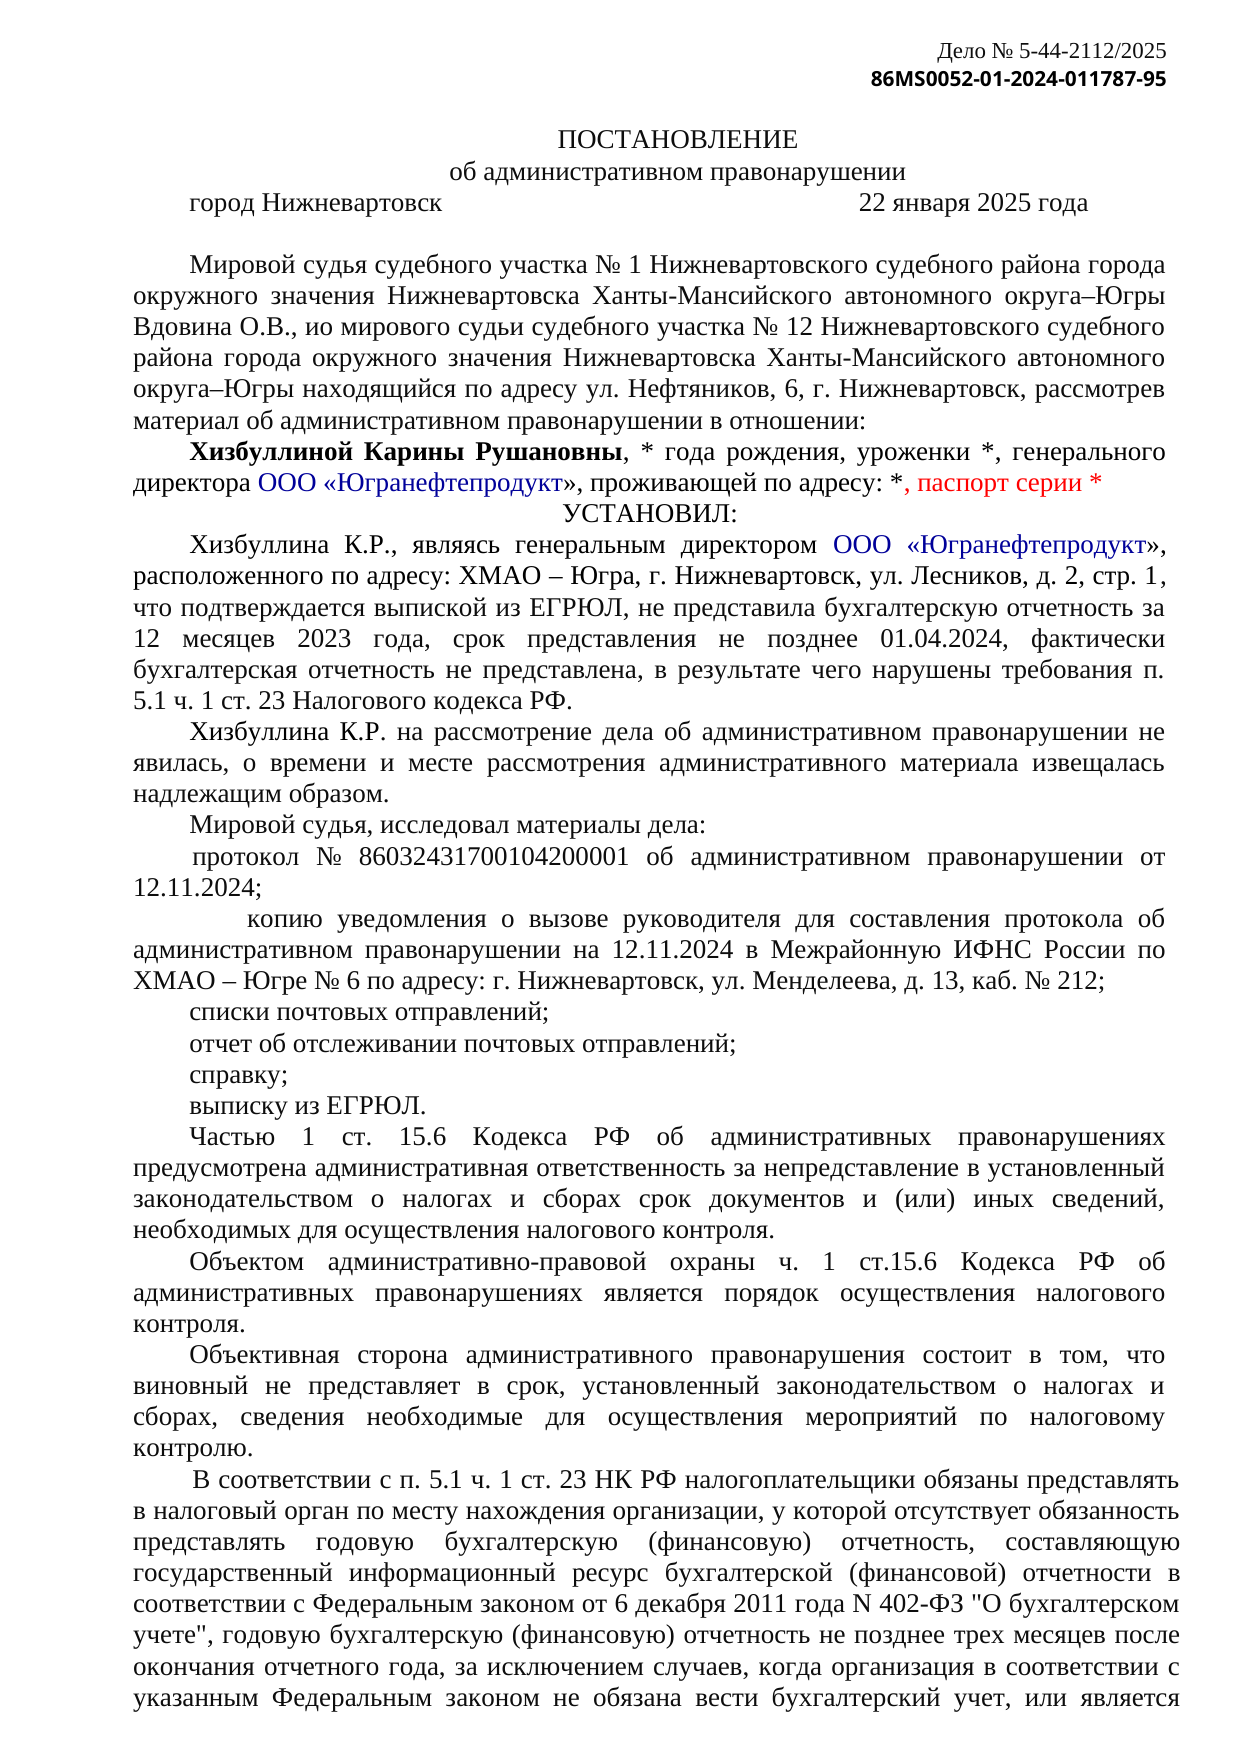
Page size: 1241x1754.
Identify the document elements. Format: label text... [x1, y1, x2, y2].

text Мировой судья, исследовал материалы дела: [133, 809, 1167, 840]
text справку; [133, 1058, 1167, 1089]
text списки почтовых отправлений; [133, 996, 1167, 1027]
text УСТАНОВИЛ: [133, 497, 1167, 528]
text Объективная сторона административного правонарушения состоит в том, что виновный не представляет в срок, установленный законодательством о налогах и сборах, сведения необходимые для осуществления мероприятий по налоговому контролю. [133, 1338, 1167, 1463]
text об административном правонарушении [133, 154, 1167, 186]
text Хизбуллиной Карины Рушановны, * года рождения, уроженки *, генерального директора ООО «Югранефтепродукт», проживающей по адресу: *, паспорт серии * [133, 435, 1167, 497]
text протокол № 86032431700104200001 об административном правонарушении от 12.11.2024; [133, 840, 1167, 902]
text ПОСТАНОВЛЕНИЕ [133, 123, 1167, 154]
text Хизбуллина К.Р. на рассмотрение дела об административном правонарушении не явилась, о времени и месте рассмотрения административного материала извещалась надлежащим образом. [133, 715, 1167, 809]
text Дело № 5-44-2112/2025 [133, 37, 1167, 64]
text Объектом административно-правовой охраны ч. 1 ст.15.6 Кодекса РФ об административных правонарушениях является порядок осуществления налогового контроля. [133, 1245, 1167, 1338]
text копию уведомления о вызове руководителя для составления протокола об административном правонарушении на 12.11.2024 в Межрайонную ИФНС России по ХМАО – Югре № 6 по адресу: г. Нижневартовск, ул. Менделеева, д. 13, каб. № 212; [133, 902, 1167, 996]
text Мировой судья судебного участка № 1 Нижневартовского судебного района города окружного значения Нижневартовска Ханты-Мансийского автономного округа–Югры Вдовина О.В., ио мирового судьи судебного участка № 12 Нижневартовского судебного района города окружного значения Нижневартовска Ханты-Мансийского автономного округа–Югры находящийся по адресу ул. Нефтяников, 6, г. Нижневартовск, рассмотрев материал об административном правонарушении в отношении: [133, 248, 1167, 435]
text выписку из ЕГРЮЛ. [133, 1089, 1167, 1120]
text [133, 1463, 1181, 1712]
text 86MS0052-01-2024-011787-95 [133, 64, 1167, 92]
text Частью 1 ст. 15.6 Кодекса РФ об административных правонарушениях предусмотрена административная ответственность за непредставление в установленный законодательством о налогах и сборах срок документов и (или) иных сведений, необходимых для осуществления налогового контроля. [133, 1120, 1167, 1245]
text отчет об отслеживании почтовых отправлений; [133, 1027, 1167, 1058]
text Хизбуллина К.Р., являясь генеральным директором ООО «Югранефтепродукт», расположенного по адресу: ХМАО – Югра, г. Нижневартовск, ул. Лесников, д. 2, стр. 1, что подтверждается выпиской из ЕГРЮЛ, не представила бухгалтерскую отчетность за 12 месяцев 2023 года, срок представления не позднее 01.04.2024, фактически бухгалтерская отчетность не представлена, в результате чего нарушены требования п. 5.1 ч. 1 ст. 23 Налогового кодекса РФ. [133, 528, 1167, 715]
text город Нижневартовск 22 января 2025 года [133, 186, 1167, 217]
